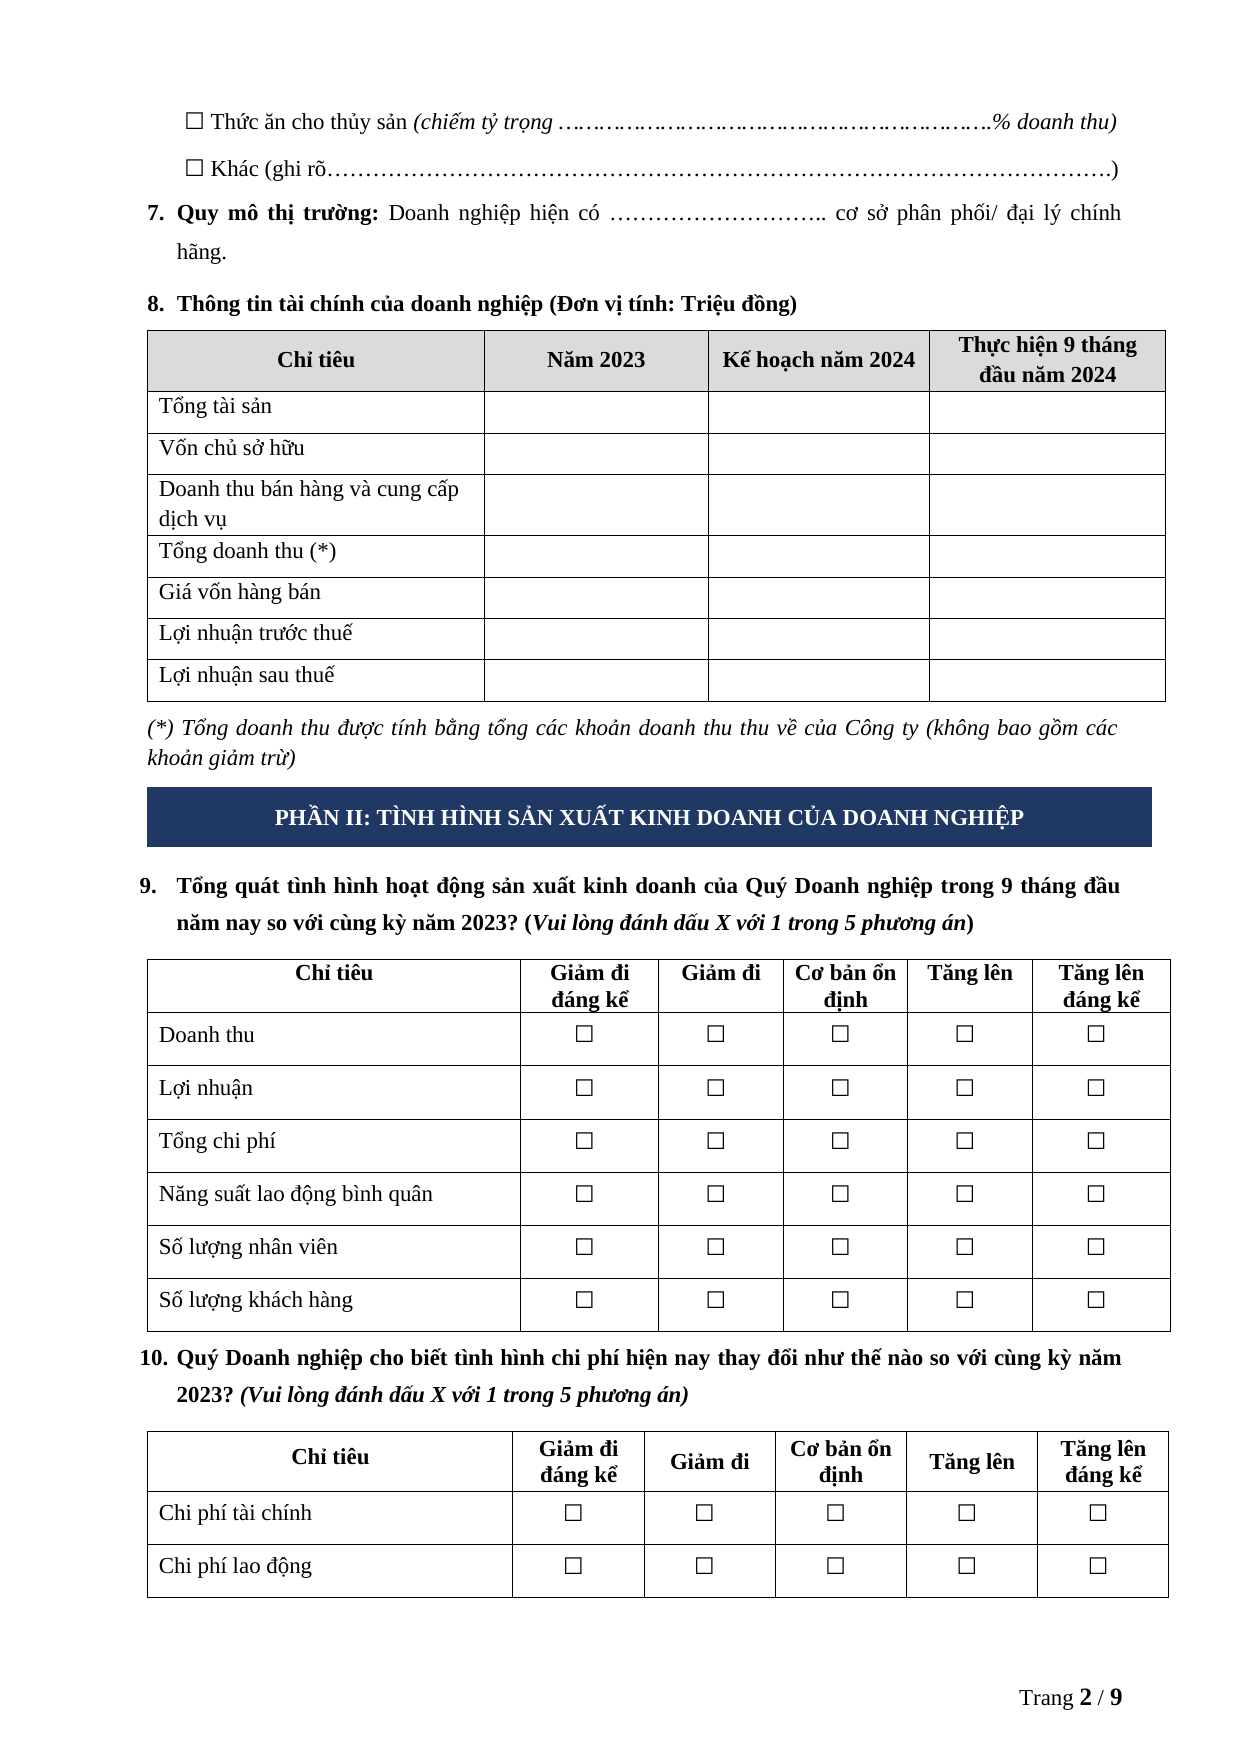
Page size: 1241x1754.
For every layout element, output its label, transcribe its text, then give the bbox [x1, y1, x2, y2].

table_cell [1038, 1545, 1168, 1597]
table_cell [513, 1545, 644, 1597]
table_cell [930, 475, 1165, 535]
table_cell [659, 1013, 783, 1065]
table_cell [709, 578, 929, 618]
table_cell [908, 1279, 1032, 1331]
table_cell Tổng tài sản [148, 392, 484, 432]
table_cell [907, 1492, 1037, 1544]
table_cell [784, 1013, 907, 1065]
table_cell [784, 1066, 907, 1118]
table_cell Chi phí lao động [148, 1545, 512, 1597]
table_header Cơ bản ổn định [776, 1432, 906, 1491]
table_cell [659, 1120, 783, 1172]
table_cell [521, 1173, 658, 1225]
table_cell [908, 1013, 1032, 1065]
table_cell [784, 1120, 907, 1172]
table_cell [1033, 1226, 1170, 1278]
table_cell [485, 475, 708, 535]
table_header Giảm đi đáng kể [513, 1432, 644, 1491]
table_cell [908, 1173, 1032, 1225]
table_header Giảm đi [645, 1432, 775, 1491]
table_cell [709, 475, 929, 535]
table_cell Tổng doanh thu (*) [148, 536, 484, 577]
table_cell [709, 619, 929, 659]
table_cell Doanh thu bán hàng và cung cấp dịch vụ [148, 475, 484, 535]
table_header Giảm đi đáng kể [521, 960, 658, 1012]
table_cell Số lượng khách hàng [148, 1279, 520, 1331]
table_cell [776, 1492, 906, 1544]
table_cell Chi phí tài chính [148, 1492, 512, 1544]
table_cell [485, 434, 708, 474]
list Tổng quát tình hình hoạt động sản xuất kinh doanh của Quý Doanh nghiệp trong 9 tháng đầu năm nay so với cùng kỳ năm 2023? (Vui lòng đánh dấu X với 1 trong 5 phương án) [139, 872, 1122, 935]
table_cell [784, 1279, 907, 1331]
table_cell [1038, 1492, 1168, 1544]
table_cell [485, 660, 708, 701]
list Thức ăn cho thủy sản (chiếm tỷ trọng ……………………………………………………….% doanh thu) [184, 105, 1122, 136]
table_cell [1033, 1173, 1170, 1225]
table_cell [908, 1066, 1032, 1118]
table_cell [659, 1226, 783, 1278]
table_cell [485, 536, 708, 577]
table_cell [521, 1279, 658, 1331]
table_cell Số lượng nhân viên [148, 1226, 520, 1278]
table_header Tăng lên [907, 1432, 1037, 1491]
table_cell [485, 392, 708, 432]
table_cell [521, 1013, 658, 1065]
table_header Tăng lên đáng kể [1033, 960, 1170, 1012]
table_cell [709, 434, 929, 474]
table_cell [645, 1545, 775, 1597]
table_header Chỉ tiêu [148, 331, 484, 391]
table_header Cơ bản ổn định [784, 960, 907, 1012]
table_cell Doanh thu [148, 1013, 520, 1065]
table_header PHẦN II: TÌNH HÌNH SẢN XUẤT KINH DOANH CỦA DOANH NGHIỆP [147, 787, 1152, 847]
table_cell [709, 392, 929, 432]
table_header Tăng lên đáng kể [1038, 1432, 1168, 1491]
table_cell [521, 1066, 658, 1118]
table_cell [930, 392, 1165, 432]
table_cell [521, 1120, 658, 1172]
table_cell [485, 619, 708, 659]
table_cell [784, 1173, 907, 1225]
table_cell [930, 578, 1165, 618]
table_header Thực hiện 9 tháng đầu năm 2024 [930, 331, 1165, 391]
table_cell [908, 1120, 1032, 1172]
list Quý Doanh nghiệp cho biết tình hình chi phí hiện nay thay đổi như thế nào so với cùng kỳ năm 2023? (Vui lòng đánh dấu X với 1 trong 5 phương án) [139, 1344, 1122, 1408]
table_cell [930, 660, 1165, 701]
table_cell [659, 1279, 783, 1331]
table_header Giảm đi [659, 960, 783, 1012]
text (*) Tổng doanh thu được tính bằng tổng các khoản doanh thu thu về của Công ty (không bao gồm các khoản giảm trừ) [147, 714, 1122, 771]
table_cell [485, 578, 708, 618]
table_cell [645, 1492, 775, 1544]
table_cell [930, 536, 1165, 577]
table_cell Năng suất lao động bình quân [148, 1173, 520, 1225]
table_cell Lợi nhuận trước thuế [148, 619, 484, 659]
table_header Chỉ tiêu [148, 1432, 512, 1491]
table_cell Tổng chi phí [148, 1120, 520, 1172]
table_cell [513, 1492, 644, 1544]
table_cell Giá vốn hàng bán [148, 578, 484, 618]
table_header Năm 2023 [485, 331, 708, 391]
table_cell [659, 1066, 783, 1118]
list Thông tin tài chính của doanh nghiệp (Đơn vị tính: Triệu đồng) [147, 290, 1122, 317]
list Khác (ghi rõ………………………………………………………………………………………….) [184, 152, 1122, 183]
table_cell [1033, 1013, 1170, 1065]
table_cell Vốn chủ sở hữu [148, 434, 484, 474]
table_header Kế hoạch năm 2024 [709, 331, 929, 391]
table_cell [709, 536, 929, 577]
table_cell [659, 1173, 783, 1225]
table_cell [709, 660, 929, 701]
list Quy mô thị trường: Doanh nghiệp hiện có ……………………….. cơ sở phân phối/ đại lý chính hãng. [147, 199, 1122, 264]
table_cell [521, 1226, 658, 1278]
table_cell [930, 619, 1165, 659]
table_cell [930, 434, 1165, 474]
table_cell [784, 1226, 907, 1278]
table_cell [907, 1545, 1037, 1597]
table_cell Lợi nhuận sau thuế [148, 660, 484, 701]
table_cell [1033, 1120, 1170, 1172]
table_cell Lợi nhuận [148, 1066, 520, 1118]
table_header Chỉ tiêu [148, 960, 520, 1012]
table_cell [1033, 1066, 1170, 1118]
table_cell [776, 1545, 906, 1597]
table_header Tăng lên [908, 960, 1032, 1012]
table_cell [1033, 1279, 1170, 1331]
table_cell [908, 1226, 1032, 1278]
